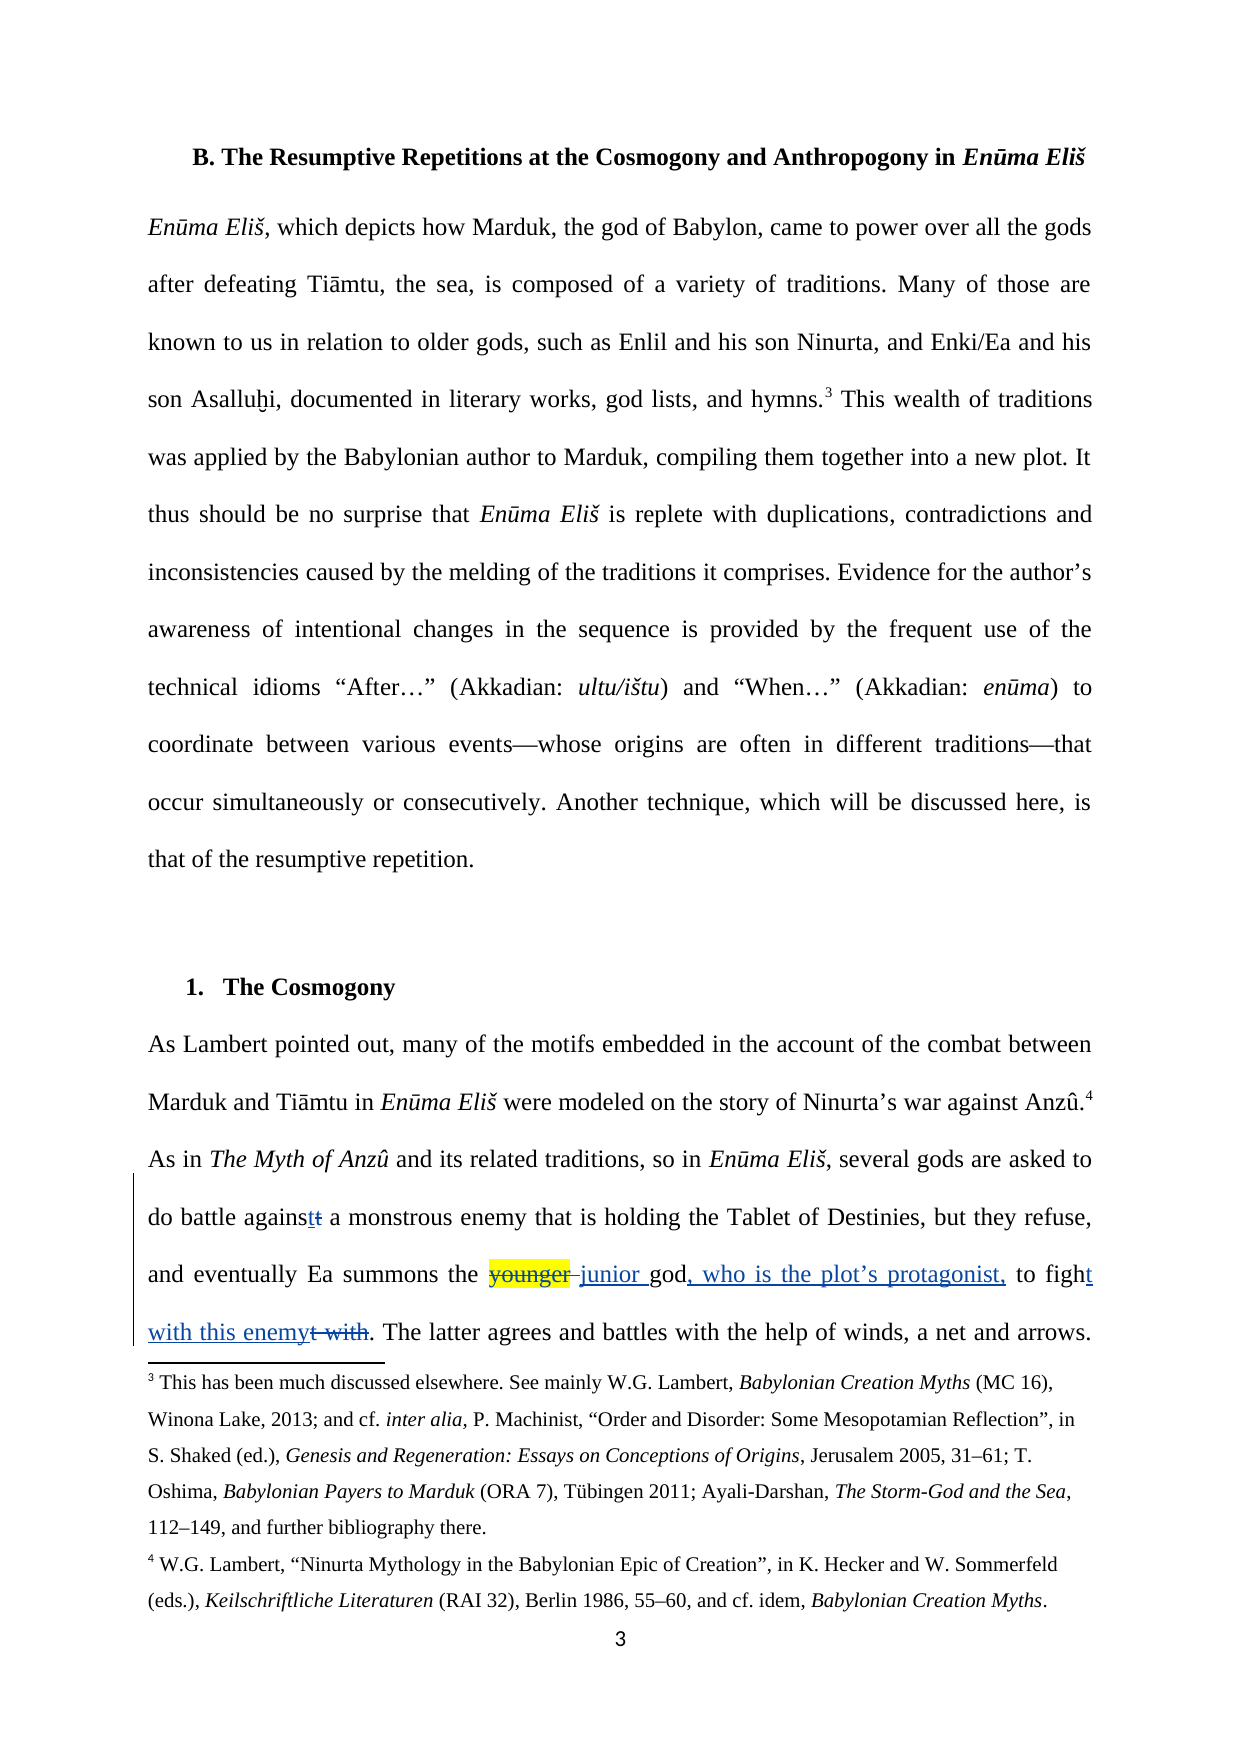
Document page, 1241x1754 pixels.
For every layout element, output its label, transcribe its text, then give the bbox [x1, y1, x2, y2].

list The Cosmogony [185, 972, 1092, 1001]
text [148, 1029, 1092, 1346]
text B. The Resumptive Repetitions at the Cosmogony and Anthropogony in Enūma Eliš [148, 142, 1092, 171]
text Enūma Eliš, which depicts how Marduk, the god of Babylon, came to power over all the gods after defeating Tiāmtu, the sea, is composed of a variety of traditions. Many of those are known to us in relation to older gods, such as Enlil and his son Ninurta, and Enki/Ea and his son Asalluḫi, documented in literary works, god lists, and hymns. This wealth of traditions was applied by the Babylonian author to Marduk, compiling them together into a new plot. It thus should be no surprise that Enūma Eliš is replete with duplications, contradictions and inconsistencies caused by the melding of the traditions it comprises. Evidence for the author’s awareness of intentional changes in the sequence is provided by the frequent use of the technical idioms “After…” (Akkadian: ultu/ištu) and “When…” (Akkadian: enūma) to coordinate between various events—whose origins are often in different traditions—that occur simultaneously or consecutively. Another technique, which will be discussed here, is that of the resumptive repetition. [148, 212, 1092, 873]
